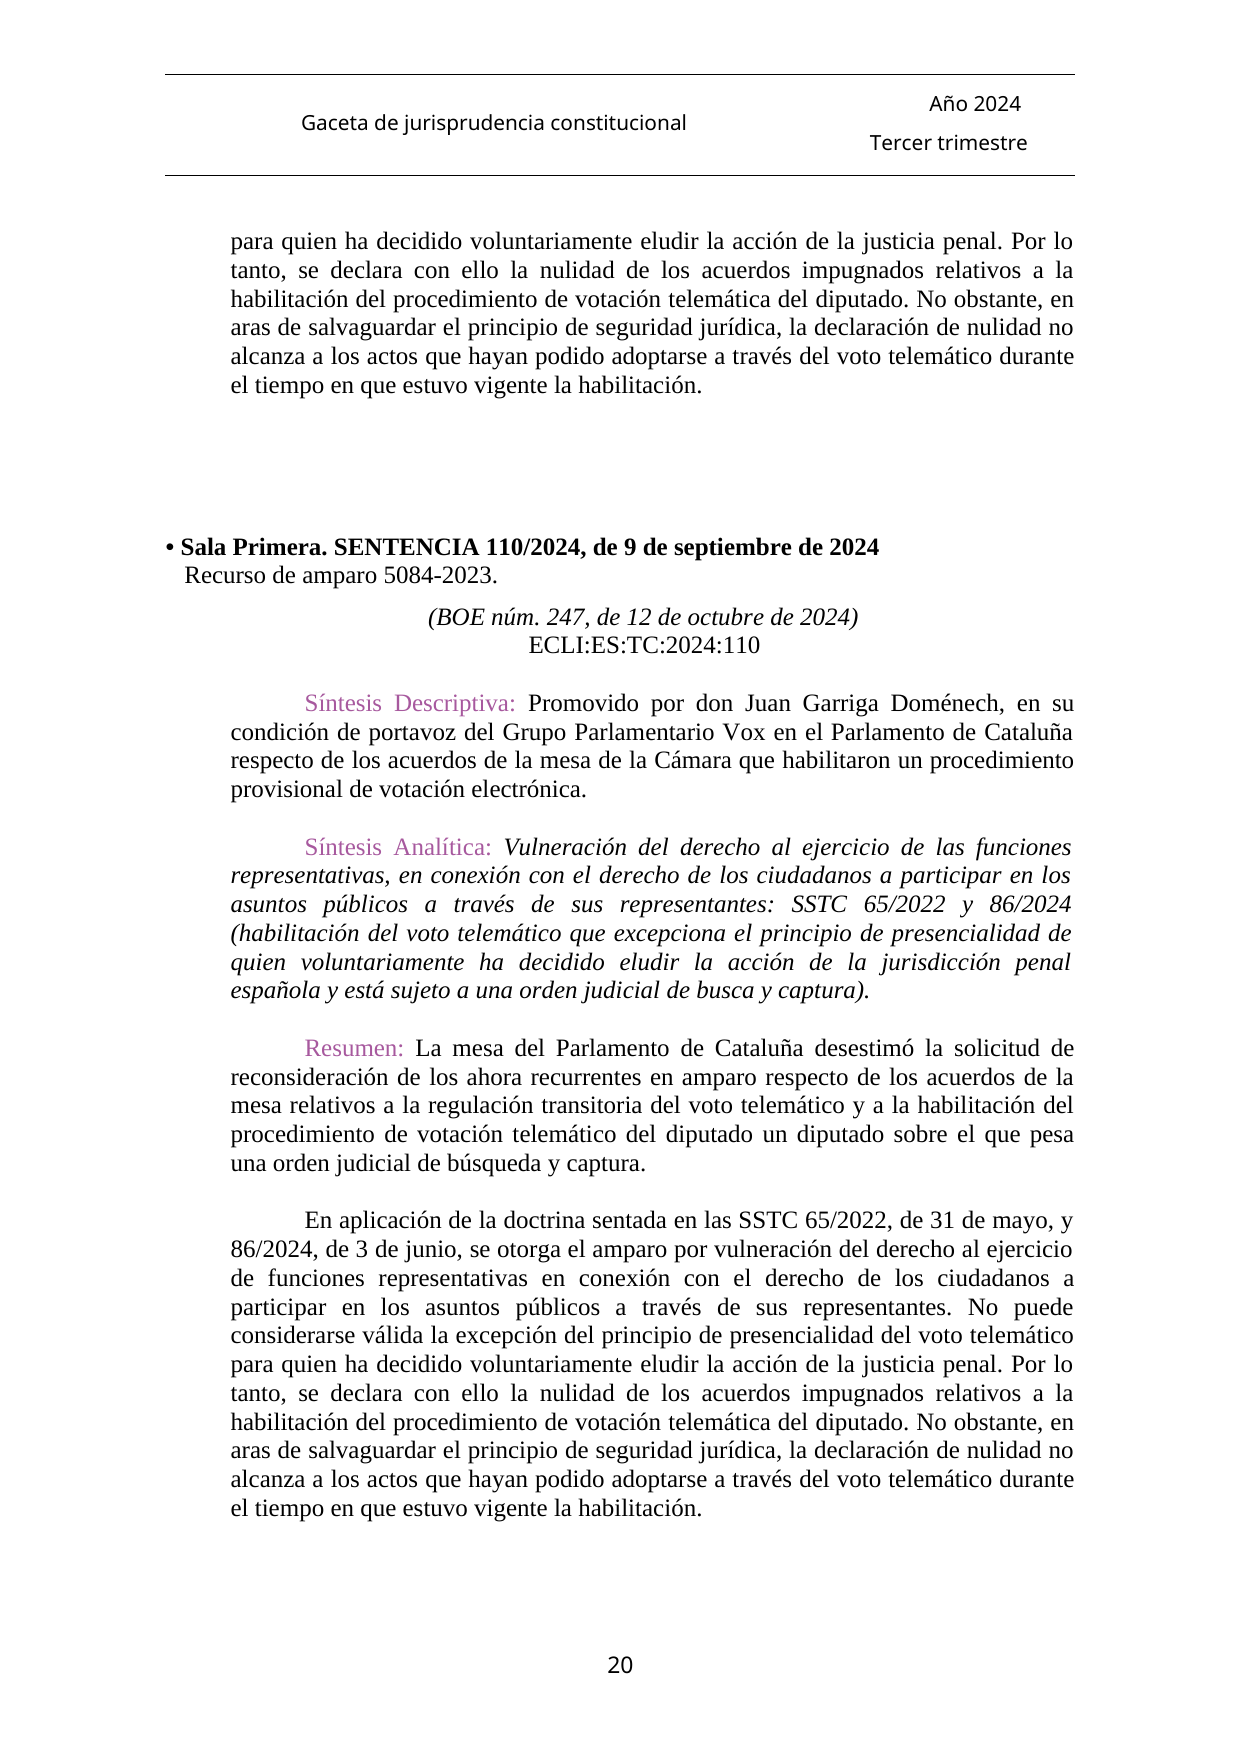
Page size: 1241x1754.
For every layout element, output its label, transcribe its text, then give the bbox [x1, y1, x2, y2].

text Recurso de amparo 5084-2023. [165, 560, 1075, 589]
text Síntesis Descriptiva: Promovido por don Juan Garriga Doménech, en su condición de portavoz del Grupo Parlamentario Vox en el Parlamento de Cataluña respecto de los acuerdos de la mesa de la Cámara que habilitaron un procedimiento provisional de votación electrónica. [230, 688, 1075, 803]
text Resumen: La mesa del Parlamento de Cataluña desestimó la solicitud de reconsideración de los ahora recurrentes en amparo respecto de los acuerdos de la mesa relativos a la regulación transitoria del voto telemático y a la habilitación del procedimiento de votación telemático del diputado un diputado sobre el que pesa una orden judicial de búsqueda y captura. [230, 1033, 1075, 1177]
text (BOE núm. 247, de 12 de octubre de 2024) [165, 602, 1075, 630]
text ECLI:ES:TC:2024:110 [165, 630, 1075, 659]
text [230, 226, 1075, 399]
text • Sala Primera. SENTENCIA 110/2024, de 9 de septiembre de 2024 [165, 532, 1075, 560]
text Síntesis Analítica: Vulneración del derecho al ejercicio de las funciones representativas, en conexión con el derecho de los ciudadanos a participar en los asuntos públicos a través de sus representantes: SSTC 65/2022 y 86/2024 (habilitación del voto telemático que excepciona el principio de presencialidad de quien voluntariamente ha decidido eludir la acción de la jurisdicción penal española y está sujeto a una orden judicial de busca y captura). [230, 832, 1075, 1004]
